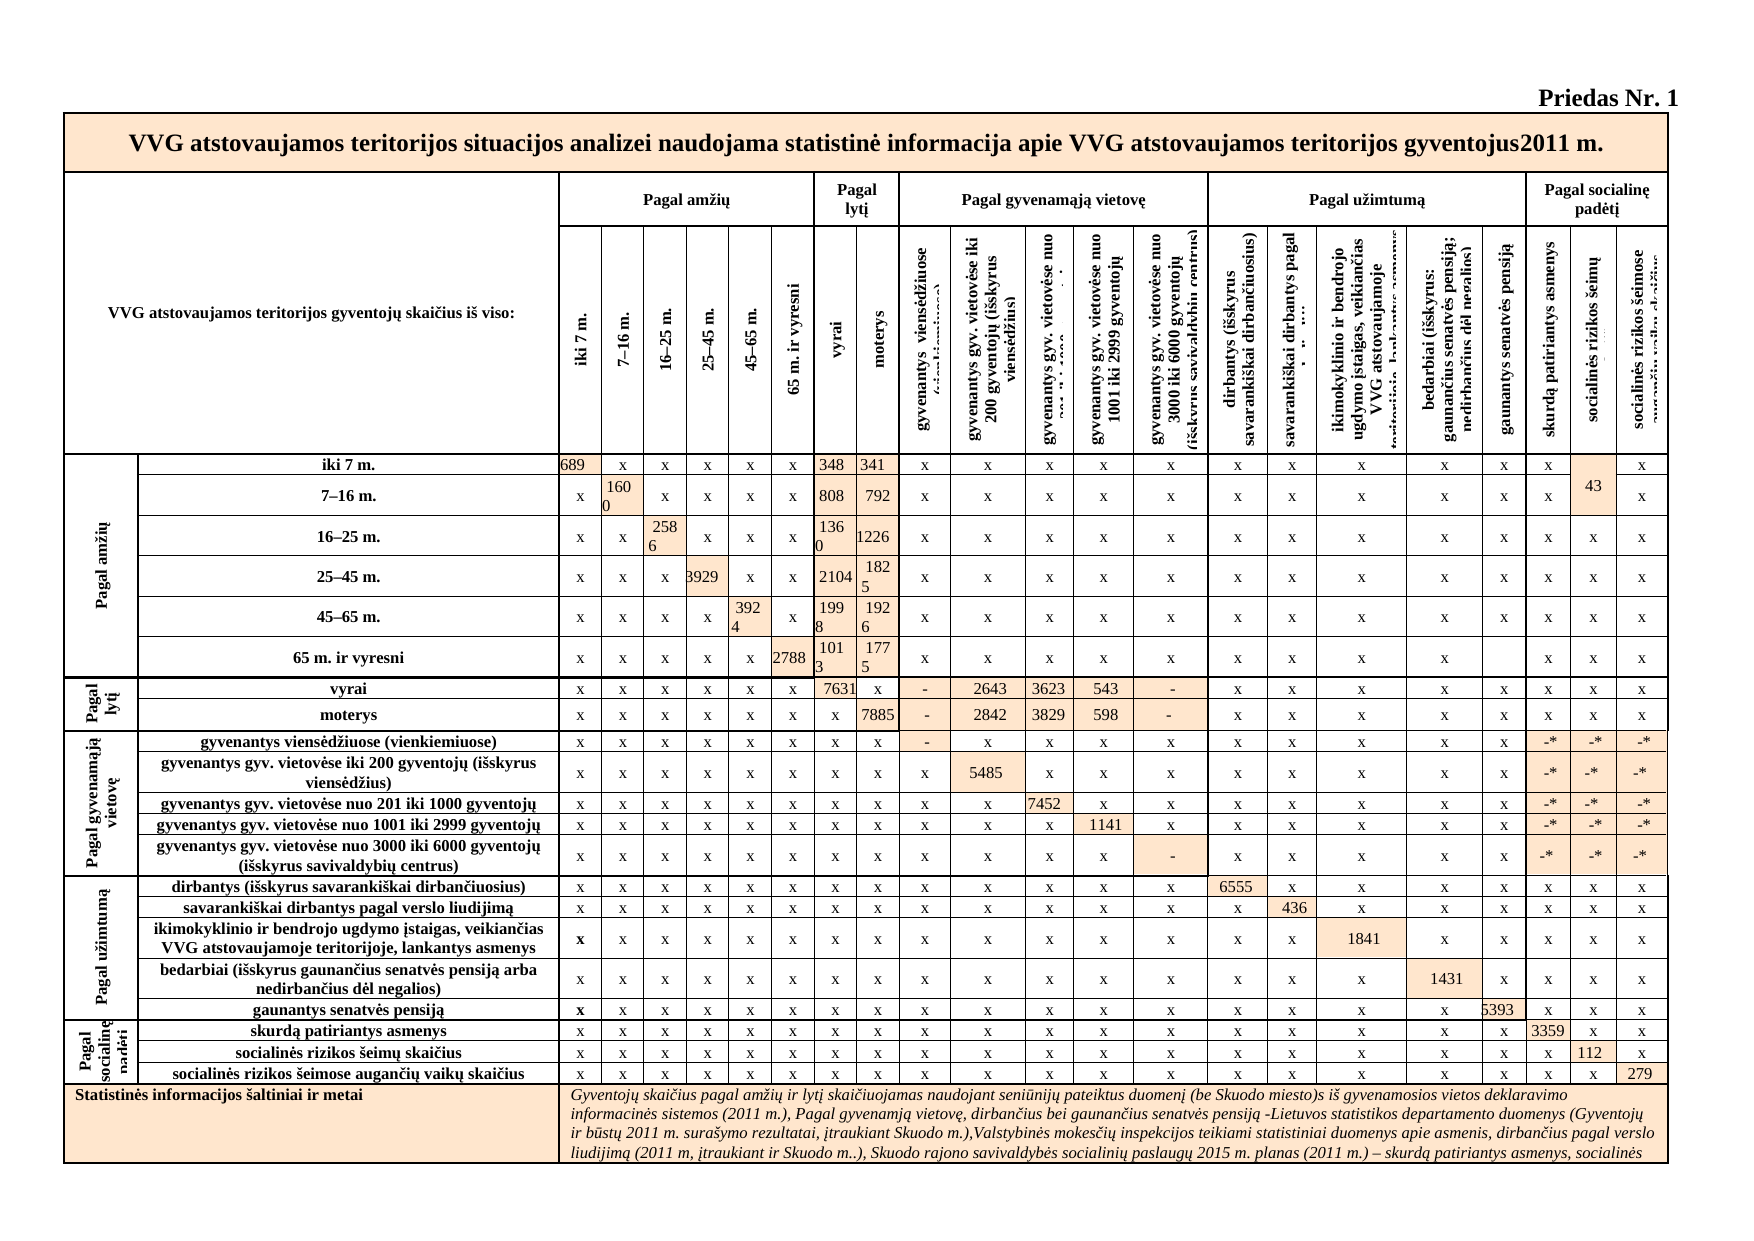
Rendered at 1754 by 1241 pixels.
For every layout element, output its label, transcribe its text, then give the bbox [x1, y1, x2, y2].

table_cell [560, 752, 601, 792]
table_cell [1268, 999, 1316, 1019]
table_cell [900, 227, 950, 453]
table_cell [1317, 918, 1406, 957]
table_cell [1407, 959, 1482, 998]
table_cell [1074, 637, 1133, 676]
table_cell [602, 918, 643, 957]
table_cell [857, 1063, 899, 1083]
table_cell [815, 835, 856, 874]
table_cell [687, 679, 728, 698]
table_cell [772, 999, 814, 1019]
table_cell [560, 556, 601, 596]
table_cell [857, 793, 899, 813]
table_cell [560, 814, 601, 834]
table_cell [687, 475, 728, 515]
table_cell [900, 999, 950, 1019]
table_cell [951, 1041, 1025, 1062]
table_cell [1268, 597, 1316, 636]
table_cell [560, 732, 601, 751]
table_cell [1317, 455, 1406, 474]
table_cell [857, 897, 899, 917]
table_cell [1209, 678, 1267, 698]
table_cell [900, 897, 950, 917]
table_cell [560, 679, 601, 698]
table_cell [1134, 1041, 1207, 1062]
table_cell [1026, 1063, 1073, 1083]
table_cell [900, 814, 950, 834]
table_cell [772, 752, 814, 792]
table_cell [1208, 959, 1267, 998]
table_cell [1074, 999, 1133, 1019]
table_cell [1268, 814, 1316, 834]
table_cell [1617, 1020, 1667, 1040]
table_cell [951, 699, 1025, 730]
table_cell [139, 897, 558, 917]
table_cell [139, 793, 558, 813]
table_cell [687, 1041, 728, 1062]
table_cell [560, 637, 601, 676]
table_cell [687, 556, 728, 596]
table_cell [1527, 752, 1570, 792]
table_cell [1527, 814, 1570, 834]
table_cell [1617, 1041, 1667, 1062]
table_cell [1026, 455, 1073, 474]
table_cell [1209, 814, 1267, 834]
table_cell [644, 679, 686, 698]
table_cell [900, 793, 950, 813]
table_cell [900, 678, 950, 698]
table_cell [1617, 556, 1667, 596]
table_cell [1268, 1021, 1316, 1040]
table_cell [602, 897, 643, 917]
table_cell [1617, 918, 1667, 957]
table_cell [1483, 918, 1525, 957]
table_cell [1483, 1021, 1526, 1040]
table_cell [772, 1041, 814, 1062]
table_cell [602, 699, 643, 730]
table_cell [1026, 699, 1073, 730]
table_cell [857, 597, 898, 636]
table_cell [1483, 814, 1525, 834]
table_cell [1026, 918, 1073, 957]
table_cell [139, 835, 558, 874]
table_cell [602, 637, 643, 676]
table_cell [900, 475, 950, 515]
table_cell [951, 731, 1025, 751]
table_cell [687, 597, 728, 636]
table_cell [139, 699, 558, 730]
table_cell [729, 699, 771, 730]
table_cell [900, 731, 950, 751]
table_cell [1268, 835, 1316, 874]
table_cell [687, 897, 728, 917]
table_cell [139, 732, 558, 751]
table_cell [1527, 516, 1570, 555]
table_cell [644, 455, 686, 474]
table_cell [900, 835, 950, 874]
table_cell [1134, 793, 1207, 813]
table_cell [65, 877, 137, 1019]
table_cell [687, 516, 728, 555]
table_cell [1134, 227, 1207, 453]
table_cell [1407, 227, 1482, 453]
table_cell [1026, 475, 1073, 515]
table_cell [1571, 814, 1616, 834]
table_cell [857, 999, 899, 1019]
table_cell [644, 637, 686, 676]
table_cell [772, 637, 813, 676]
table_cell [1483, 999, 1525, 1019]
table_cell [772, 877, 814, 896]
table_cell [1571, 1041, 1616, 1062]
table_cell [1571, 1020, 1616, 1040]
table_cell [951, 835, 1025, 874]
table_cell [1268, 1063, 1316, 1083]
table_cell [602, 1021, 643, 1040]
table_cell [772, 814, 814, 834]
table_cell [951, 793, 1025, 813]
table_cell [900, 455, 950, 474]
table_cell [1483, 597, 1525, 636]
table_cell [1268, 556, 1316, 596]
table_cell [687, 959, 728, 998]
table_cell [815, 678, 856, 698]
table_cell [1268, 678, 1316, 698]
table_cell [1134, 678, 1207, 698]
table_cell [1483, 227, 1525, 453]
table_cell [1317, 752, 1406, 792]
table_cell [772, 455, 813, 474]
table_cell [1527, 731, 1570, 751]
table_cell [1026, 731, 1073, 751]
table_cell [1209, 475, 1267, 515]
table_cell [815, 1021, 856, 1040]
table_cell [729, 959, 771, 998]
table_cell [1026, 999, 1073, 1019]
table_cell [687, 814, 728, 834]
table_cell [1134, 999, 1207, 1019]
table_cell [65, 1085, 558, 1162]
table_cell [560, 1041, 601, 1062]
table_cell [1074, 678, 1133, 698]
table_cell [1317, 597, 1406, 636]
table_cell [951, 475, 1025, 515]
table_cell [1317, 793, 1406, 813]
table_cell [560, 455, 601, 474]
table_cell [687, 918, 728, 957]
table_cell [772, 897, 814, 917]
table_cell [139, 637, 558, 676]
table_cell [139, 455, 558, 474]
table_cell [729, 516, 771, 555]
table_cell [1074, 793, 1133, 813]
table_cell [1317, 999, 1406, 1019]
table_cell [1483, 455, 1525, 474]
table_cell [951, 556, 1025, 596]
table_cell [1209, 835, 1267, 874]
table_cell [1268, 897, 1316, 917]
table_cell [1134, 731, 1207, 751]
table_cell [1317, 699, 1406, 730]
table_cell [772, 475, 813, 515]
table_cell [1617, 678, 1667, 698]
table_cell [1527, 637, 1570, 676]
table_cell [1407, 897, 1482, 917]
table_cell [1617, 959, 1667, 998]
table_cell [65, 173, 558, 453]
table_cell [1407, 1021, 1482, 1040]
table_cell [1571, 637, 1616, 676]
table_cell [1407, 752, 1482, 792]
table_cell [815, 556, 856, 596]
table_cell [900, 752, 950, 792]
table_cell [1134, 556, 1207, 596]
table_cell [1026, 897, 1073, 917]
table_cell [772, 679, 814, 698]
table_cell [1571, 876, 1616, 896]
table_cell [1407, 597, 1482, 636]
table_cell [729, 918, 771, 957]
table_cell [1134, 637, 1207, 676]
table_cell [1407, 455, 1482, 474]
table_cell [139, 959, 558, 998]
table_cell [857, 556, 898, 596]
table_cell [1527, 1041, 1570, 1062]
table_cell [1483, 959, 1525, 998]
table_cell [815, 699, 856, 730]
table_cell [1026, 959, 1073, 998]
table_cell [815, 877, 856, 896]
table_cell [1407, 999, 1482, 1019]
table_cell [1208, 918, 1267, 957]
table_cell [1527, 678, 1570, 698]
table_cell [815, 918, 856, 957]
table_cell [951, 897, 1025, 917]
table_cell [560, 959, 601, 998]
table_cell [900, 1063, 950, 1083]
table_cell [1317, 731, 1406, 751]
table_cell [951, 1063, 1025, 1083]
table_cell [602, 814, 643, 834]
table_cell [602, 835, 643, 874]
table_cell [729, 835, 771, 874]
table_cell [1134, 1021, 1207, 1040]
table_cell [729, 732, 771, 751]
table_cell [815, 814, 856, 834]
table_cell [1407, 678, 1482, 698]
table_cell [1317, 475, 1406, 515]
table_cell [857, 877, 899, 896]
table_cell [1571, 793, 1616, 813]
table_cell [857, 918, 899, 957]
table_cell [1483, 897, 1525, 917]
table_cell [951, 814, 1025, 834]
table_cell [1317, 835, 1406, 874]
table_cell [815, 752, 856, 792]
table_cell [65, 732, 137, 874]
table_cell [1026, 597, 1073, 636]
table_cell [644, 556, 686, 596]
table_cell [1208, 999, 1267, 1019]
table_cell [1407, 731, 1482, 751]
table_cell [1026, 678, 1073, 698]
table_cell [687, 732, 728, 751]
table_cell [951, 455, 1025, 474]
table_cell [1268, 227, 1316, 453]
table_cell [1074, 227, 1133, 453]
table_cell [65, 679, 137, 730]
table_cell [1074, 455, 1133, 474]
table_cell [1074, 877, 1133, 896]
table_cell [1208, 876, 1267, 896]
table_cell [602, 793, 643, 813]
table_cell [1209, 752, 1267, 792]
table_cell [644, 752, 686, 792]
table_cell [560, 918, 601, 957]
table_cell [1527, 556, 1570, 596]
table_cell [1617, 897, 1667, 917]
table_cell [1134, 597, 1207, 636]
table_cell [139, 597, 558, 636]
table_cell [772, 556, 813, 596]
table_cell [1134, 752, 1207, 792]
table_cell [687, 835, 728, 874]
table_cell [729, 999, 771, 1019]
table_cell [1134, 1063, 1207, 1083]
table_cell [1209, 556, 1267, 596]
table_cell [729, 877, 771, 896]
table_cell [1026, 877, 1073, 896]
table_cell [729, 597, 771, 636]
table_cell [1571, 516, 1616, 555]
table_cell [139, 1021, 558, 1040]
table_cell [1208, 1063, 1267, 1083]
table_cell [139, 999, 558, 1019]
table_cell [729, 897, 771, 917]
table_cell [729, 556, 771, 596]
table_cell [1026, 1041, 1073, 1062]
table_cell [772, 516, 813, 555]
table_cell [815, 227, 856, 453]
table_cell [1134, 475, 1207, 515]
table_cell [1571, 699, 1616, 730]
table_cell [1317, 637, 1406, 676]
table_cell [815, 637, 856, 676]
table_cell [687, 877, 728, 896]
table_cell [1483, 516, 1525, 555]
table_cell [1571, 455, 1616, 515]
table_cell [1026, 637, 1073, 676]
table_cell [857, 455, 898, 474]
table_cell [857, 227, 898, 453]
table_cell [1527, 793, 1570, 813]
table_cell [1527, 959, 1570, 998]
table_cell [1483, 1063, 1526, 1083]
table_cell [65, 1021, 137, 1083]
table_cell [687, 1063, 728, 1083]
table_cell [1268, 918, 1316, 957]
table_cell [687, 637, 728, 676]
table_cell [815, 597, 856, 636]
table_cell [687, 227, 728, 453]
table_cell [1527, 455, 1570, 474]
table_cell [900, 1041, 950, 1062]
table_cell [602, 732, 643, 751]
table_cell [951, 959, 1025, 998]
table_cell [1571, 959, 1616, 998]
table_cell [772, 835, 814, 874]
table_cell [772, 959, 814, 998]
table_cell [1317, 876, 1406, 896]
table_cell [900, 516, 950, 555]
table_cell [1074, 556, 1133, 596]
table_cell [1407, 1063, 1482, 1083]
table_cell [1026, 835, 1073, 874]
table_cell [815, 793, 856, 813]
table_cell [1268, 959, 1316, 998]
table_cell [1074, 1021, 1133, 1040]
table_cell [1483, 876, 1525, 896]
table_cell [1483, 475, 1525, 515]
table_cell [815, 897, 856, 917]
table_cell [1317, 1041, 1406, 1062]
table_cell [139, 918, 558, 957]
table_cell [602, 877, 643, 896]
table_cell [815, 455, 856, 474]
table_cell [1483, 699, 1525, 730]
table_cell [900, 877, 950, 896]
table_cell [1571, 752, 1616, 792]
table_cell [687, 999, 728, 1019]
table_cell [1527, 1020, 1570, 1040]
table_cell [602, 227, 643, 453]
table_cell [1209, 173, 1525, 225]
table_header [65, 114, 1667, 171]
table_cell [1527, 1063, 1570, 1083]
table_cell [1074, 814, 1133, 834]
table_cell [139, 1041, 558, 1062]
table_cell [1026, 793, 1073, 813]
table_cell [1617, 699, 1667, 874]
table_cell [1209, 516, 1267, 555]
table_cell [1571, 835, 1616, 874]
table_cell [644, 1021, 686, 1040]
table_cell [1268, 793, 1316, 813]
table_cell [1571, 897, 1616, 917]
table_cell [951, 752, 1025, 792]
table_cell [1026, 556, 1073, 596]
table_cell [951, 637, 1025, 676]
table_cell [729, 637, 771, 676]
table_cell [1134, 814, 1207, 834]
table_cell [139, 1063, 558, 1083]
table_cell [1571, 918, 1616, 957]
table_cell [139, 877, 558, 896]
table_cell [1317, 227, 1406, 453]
text Priedas Nr. 1 [75, 83, 1679, 112]
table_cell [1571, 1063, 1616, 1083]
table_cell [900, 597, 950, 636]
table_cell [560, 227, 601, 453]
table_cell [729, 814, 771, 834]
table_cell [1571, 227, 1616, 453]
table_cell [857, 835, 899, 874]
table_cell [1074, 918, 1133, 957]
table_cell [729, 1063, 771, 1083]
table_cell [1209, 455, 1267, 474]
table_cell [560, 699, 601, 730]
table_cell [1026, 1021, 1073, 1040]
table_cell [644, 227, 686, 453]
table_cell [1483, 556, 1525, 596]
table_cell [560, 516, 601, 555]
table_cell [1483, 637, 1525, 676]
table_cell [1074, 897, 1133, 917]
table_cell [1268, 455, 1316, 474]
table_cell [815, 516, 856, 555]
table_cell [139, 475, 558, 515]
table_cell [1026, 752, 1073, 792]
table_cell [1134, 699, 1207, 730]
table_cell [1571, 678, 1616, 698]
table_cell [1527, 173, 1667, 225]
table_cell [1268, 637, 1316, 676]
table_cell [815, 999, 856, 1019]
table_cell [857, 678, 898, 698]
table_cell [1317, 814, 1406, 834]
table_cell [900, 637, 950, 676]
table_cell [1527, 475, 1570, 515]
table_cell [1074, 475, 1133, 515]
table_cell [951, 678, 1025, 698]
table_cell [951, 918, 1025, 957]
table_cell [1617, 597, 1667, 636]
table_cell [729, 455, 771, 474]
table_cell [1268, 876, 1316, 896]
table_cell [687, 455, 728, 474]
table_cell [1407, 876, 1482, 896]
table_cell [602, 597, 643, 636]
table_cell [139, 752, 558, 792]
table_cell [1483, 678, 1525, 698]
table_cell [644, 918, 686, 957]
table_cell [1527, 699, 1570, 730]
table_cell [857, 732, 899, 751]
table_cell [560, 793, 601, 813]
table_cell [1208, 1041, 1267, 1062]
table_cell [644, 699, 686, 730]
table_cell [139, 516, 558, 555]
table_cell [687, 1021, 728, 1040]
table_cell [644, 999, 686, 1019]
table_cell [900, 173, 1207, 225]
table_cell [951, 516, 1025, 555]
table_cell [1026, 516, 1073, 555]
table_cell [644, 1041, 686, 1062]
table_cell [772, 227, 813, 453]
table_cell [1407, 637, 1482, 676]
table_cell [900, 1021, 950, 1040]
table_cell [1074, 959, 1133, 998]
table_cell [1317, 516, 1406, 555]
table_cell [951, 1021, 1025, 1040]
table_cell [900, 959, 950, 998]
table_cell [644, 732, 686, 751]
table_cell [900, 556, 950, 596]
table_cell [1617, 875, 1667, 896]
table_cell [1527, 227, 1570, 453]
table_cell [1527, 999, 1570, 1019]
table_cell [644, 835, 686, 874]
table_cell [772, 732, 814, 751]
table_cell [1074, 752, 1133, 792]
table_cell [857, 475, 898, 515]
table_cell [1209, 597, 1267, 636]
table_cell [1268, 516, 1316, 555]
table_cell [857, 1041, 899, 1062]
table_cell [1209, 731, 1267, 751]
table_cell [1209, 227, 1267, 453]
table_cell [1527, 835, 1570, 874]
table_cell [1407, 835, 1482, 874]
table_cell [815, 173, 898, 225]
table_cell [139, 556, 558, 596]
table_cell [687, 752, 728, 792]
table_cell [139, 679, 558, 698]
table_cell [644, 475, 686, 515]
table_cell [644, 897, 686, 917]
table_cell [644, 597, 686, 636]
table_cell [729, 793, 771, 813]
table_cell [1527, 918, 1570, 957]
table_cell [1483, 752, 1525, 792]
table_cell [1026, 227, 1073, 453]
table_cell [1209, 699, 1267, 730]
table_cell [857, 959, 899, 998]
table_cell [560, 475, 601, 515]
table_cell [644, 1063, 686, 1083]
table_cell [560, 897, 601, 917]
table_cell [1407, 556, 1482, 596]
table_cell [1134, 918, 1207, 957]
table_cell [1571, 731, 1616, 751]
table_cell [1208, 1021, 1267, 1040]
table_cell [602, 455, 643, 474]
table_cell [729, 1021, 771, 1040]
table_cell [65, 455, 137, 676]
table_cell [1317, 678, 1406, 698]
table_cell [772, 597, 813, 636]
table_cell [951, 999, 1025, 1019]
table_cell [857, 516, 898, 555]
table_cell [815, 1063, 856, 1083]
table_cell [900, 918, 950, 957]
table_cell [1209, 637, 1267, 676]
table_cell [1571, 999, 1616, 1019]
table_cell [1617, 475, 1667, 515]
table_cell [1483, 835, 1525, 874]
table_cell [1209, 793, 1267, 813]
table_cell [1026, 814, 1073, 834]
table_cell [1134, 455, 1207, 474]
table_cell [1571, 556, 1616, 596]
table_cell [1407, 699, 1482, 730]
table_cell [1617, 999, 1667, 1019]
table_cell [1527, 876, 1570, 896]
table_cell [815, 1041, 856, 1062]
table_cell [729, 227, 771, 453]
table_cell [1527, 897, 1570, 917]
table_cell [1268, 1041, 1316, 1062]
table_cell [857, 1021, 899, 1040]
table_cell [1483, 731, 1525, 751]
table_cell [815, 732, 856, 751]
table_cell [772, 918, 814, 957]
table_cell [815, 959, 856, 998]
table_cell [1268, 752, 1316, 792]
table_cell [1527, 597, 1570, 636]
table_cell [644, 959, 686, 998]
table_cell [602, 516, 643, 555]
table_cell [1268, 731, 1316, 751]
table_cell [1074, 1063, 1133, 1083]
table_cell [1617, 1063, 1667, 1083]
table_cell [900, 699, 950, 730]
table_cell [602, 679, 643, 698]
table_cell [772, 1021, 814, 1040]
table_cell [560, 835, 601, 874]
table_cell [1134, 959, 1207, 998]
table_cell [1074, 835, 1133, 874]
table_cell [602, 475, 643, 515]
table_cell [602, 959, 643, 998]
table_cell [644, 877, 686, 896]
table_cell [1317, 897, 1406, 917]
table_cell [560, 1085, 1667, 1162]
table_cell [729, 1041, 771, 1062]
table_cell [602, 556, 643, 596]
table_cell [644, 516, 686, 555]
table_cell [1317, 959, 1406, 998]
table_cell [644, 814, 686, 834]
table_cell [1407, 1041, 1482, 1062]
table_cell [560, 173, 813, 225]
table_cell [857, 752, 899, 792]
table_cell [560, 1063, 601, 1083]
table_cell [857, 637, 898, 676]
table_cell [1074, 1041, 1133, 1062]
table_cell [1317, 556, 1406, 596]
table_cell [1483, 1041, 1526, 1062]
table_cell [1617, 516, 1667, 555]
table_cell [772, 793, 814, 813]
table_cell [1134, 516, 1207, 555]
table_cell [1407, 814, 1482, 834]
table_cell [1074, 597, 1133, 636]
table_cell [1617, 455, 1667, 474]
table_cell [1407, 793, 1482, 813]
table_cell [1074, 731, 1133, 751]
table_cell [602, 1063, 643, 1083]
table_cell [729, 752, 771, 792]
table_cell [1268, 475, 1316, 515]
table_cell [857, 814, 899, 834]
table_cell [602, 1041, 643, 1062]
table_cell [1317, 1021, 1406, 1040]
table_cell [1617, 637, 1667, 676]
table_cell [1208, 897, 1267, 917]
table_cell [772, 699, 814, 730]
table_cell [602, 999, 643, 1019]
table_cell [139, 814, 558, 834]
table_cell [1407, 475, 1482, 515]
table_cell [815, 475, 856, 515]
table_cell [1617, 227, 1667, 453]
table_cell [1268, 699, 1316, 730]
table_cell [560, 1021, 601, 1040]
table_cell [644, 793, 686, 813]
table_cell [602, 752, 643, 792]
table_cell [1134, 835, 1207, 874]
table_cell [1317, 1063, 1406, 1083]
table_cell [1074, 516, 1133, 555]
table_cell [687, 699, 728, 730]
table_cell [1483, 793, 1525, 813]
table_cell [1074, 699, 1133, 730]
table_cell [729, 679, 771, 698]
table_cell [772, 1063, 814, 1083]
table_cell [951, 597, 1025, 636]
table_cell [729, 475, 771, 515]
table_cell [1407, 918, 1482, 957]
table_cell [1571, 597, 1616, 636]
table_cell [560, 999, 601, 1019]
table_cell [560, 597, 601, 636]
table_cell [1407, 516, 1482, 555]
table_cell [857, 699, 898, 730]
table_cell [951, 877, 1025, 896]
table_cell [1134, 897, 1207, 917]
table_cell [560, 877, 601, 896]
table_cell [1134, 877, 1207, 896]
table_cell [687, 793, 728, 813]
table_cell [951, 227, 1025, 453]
